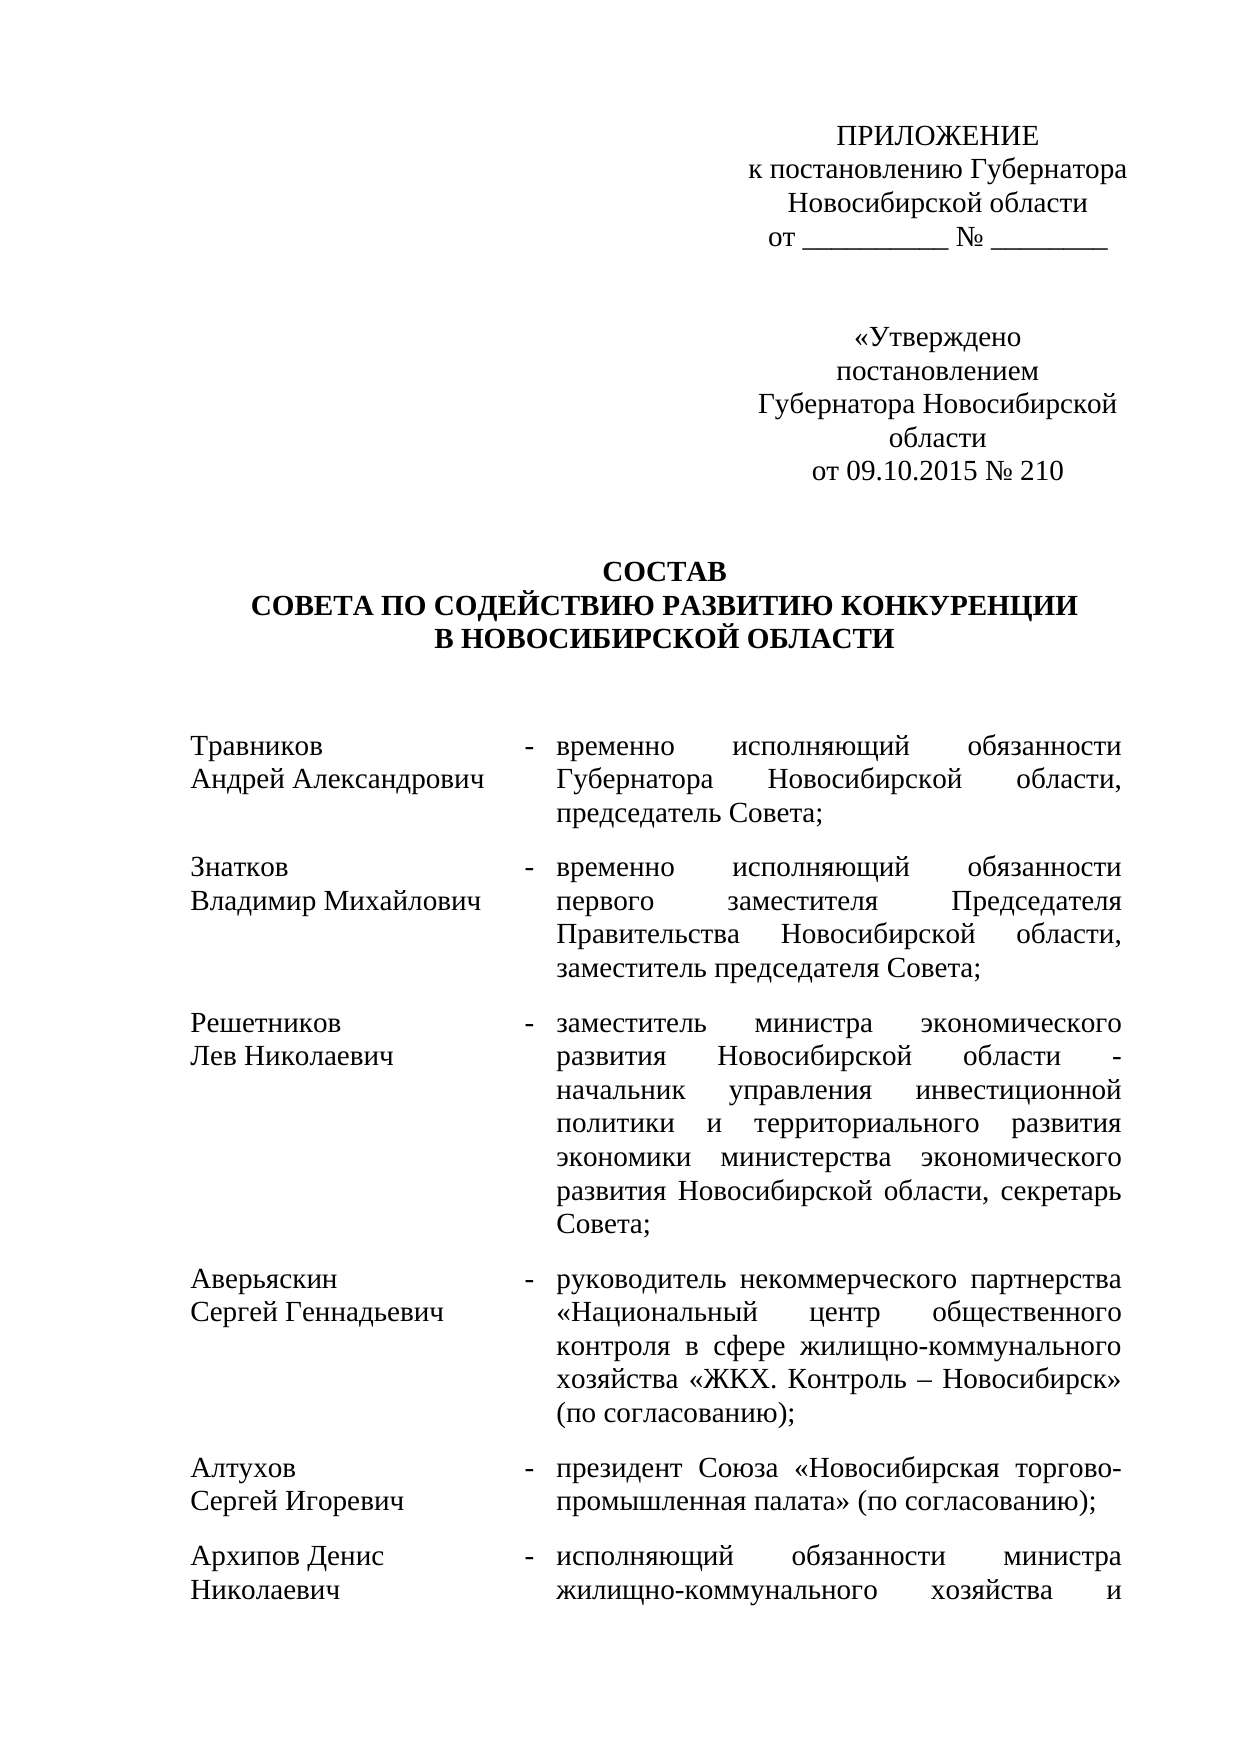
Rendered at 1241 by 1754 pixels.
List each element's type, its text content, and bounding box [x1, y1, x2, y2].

table_cell временно исполняющий обязанности первого заместителя Председателя Правительства Новосибирской области, заместитель председателя Совета; [550, 839, 1128, 994]
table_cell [184, 1528, 508, 1616]
text В НОВОСИБИРСКОЙ ОБЛАСТИ [177, 621, 1152, 655]
table_cell - [508, 1528, 550, 1616]
table_header временно исполняющий обязанности Губернатора Новосибирской области, председатель Совета; [550, 717, 1128, 839]
text СОСТАВ [177, 554, 1152, 588]
table_header Травников Андрей Александрович [184, 717, 508, 839]
table_cell руководитель некоммерческого партнерства «Национальный центр общественного контроля в сфере жилищно-коммунального хозяйства «ЖКХ. Контроль – Новосибирск» (по согласованию); [550, 1250, 1128, 1439]
table_cell Алтухов Сергей Игоревич [184, 1439, 508, 1528]
text постановлением [723, 353, 1152, 386]
table_cell заместитель министра экономического развития Новосибирской области - начальник управления инвестиционной политики и территориального развития экономики министерства экономического развития Новосибирской области, секретарь Совета; [550, 994, 1128, 1250]
text от __________ № ________ [723, 219, 1152, 252]
table_cell Аверьяскин Сергей Геннадьевич [184, 1250, 508, 1439]
table_header - [508, 717, 550, 839]
text Губернатора Новосибирской области [723, 386, 1152, 453]
table_cell - [508, 1439, 550, 1528]
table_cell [550, 1528, 1128, 1616]
text СОВЕТА ПО СОДЕЙСТВИЮ РАЗВИТИЮ КОНКУРЕНЦИИ [177, 588, 1152, 621]
table_cell Знатков Владимир Михайлович [184, 839, 508, 994]
text «Утверждено [723, 319, 1152, 353]
text ПРИЛОЖЕНИЕ [723, 118, 1152, 152]
table_cell - [508, 1250, 550, 1439]
table_cell президент Союза «Новосибирская торгово-промышленная палата» (по согласованию); [550, 1439, 1128, 1528]
text к постановлению Губернатора Новосибирской области [723, 152, 1152, 219]
table_cell - [508, 839, 550, 994]
table_cell Решетников Лев Николаевич [184, 994, 508, 1250]
text от 09.10.2015 № 210 [723, 453, 1152, 487]
table_cell - [508, 994, 550, 1250]
